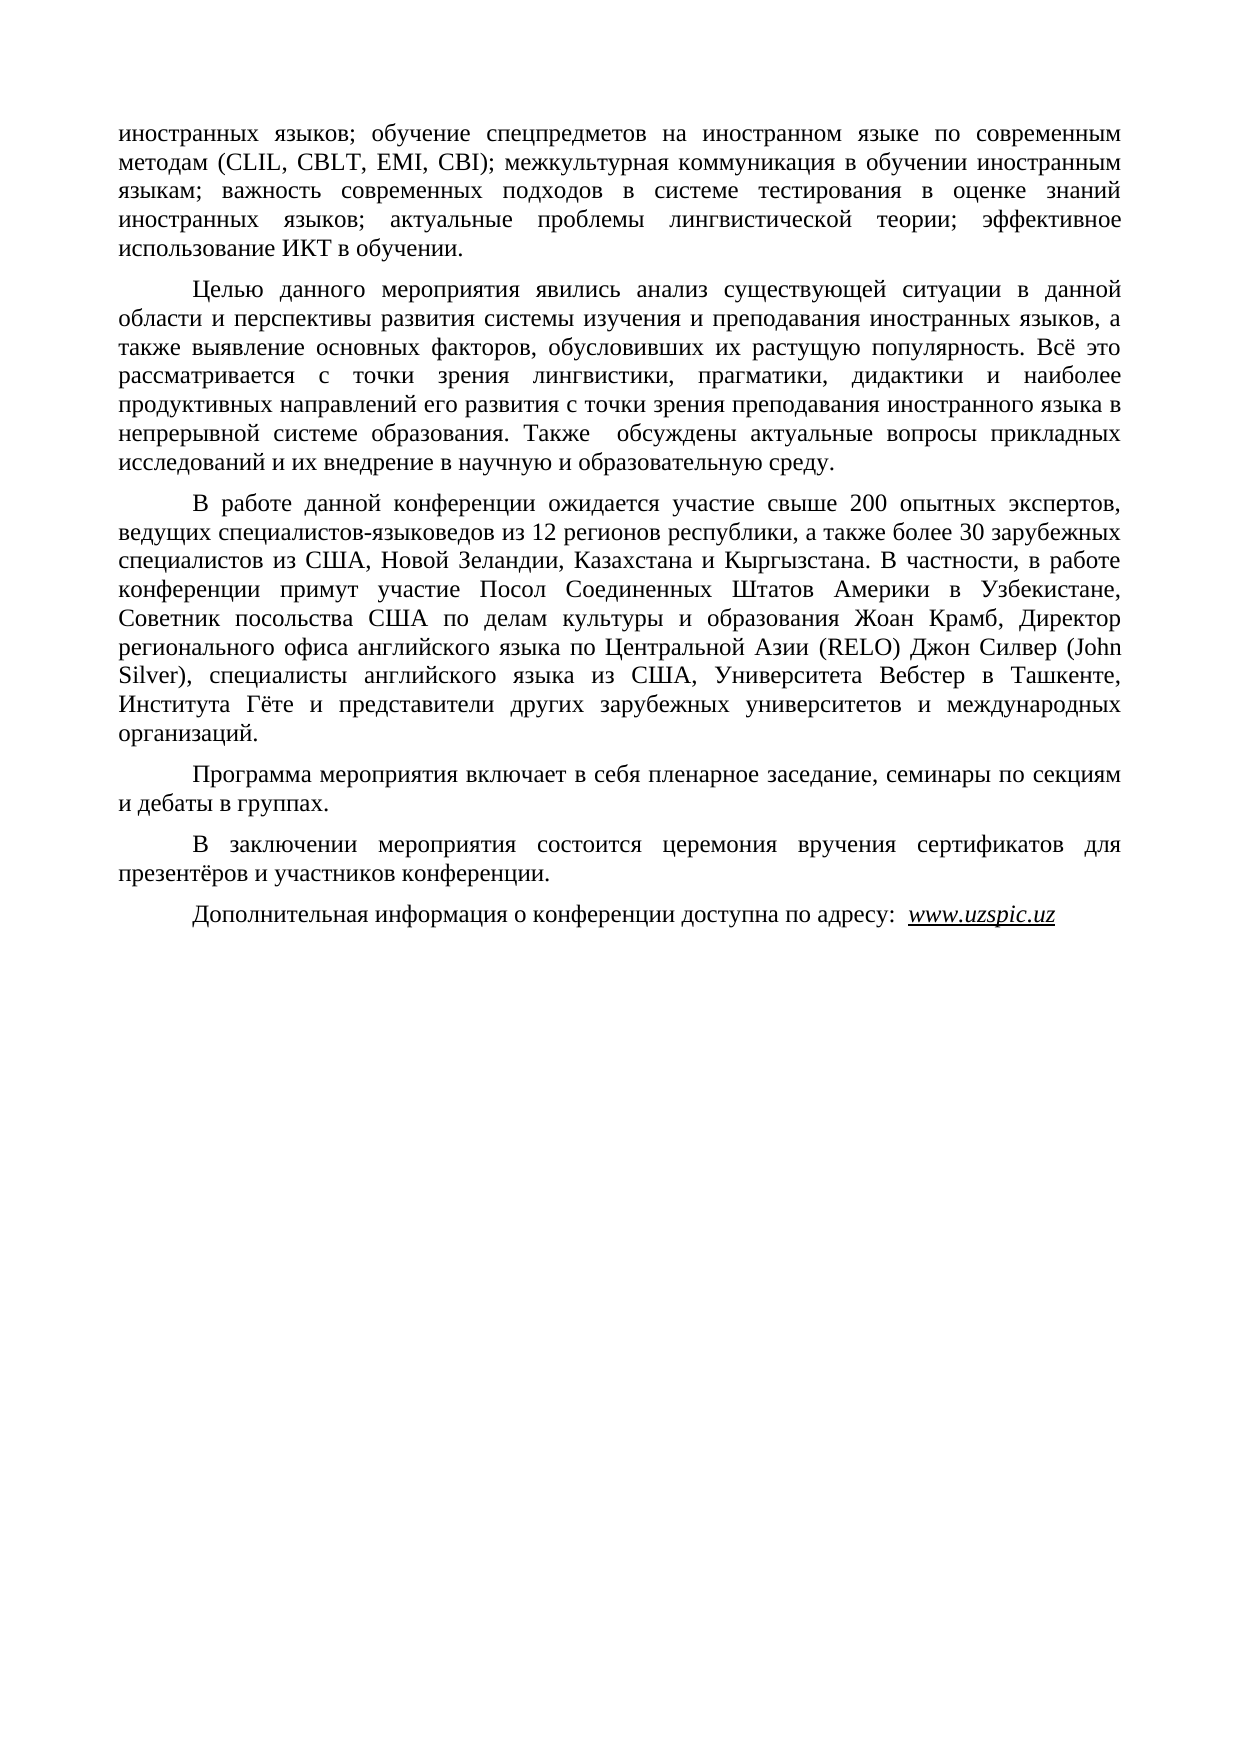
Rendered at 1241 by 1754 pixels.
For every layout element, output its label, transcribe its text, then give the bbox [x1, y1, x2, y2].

text В заключении мероприятия состоится церемония вручения сертификатов для презентёров и участников конференции. [118, 829, 1122, 887]
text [118, 118, 1122, 262]
text Целью данного мероприятия явились анализ существующей ситуации в данной области и перспективы развития системы изучения и преподавания иностранных языков, а также выявление основных факторов, обусловивших их растущую популярность. Всё это рассматривается с точки зрения лингвистики, прагматики, дидактики и наиболее продуктивных направлений его развития с точки зрения преподавания иностранного языка в непрерывной системе образования. Также обсуждены актуальные вопросы прикладных исследований и их внедрение в научную и образовательную среду. [118, 274, 1122, 476]
text Программа мероприятия включает в себя пленарное заседание, семинары по секциям и дебаты в группах. [118, 759, 1122, 817]
text В работе данной конференции ожидается участие свыше 200 опытных экспертов, ведущих специалистов-языковедов из 12 регионов республики, а также более 30 зарубежных специалистов из США, Новой Зеландии, Казахстана и Кыргызстана. В частности, в работе конференции примут участие Посол Соединенных Штатов Америки в Узбекистане, Советник посольства США по делам культуры и образования Жоан Крамб, Директор регионального офиса английского языка по Центральной Азии (RELO) Джон Силвер (John Silver), специалисты английского языка из США, Университета Вебстер в Ташкенте, Института Гёте и представители других зарубежных университетов и международных организаций. [118, 488, 1122, 747]
text Дополнительная информация о конференции доступна по адресу: www.uzspic.uz [118, 899, 1122, 928]
